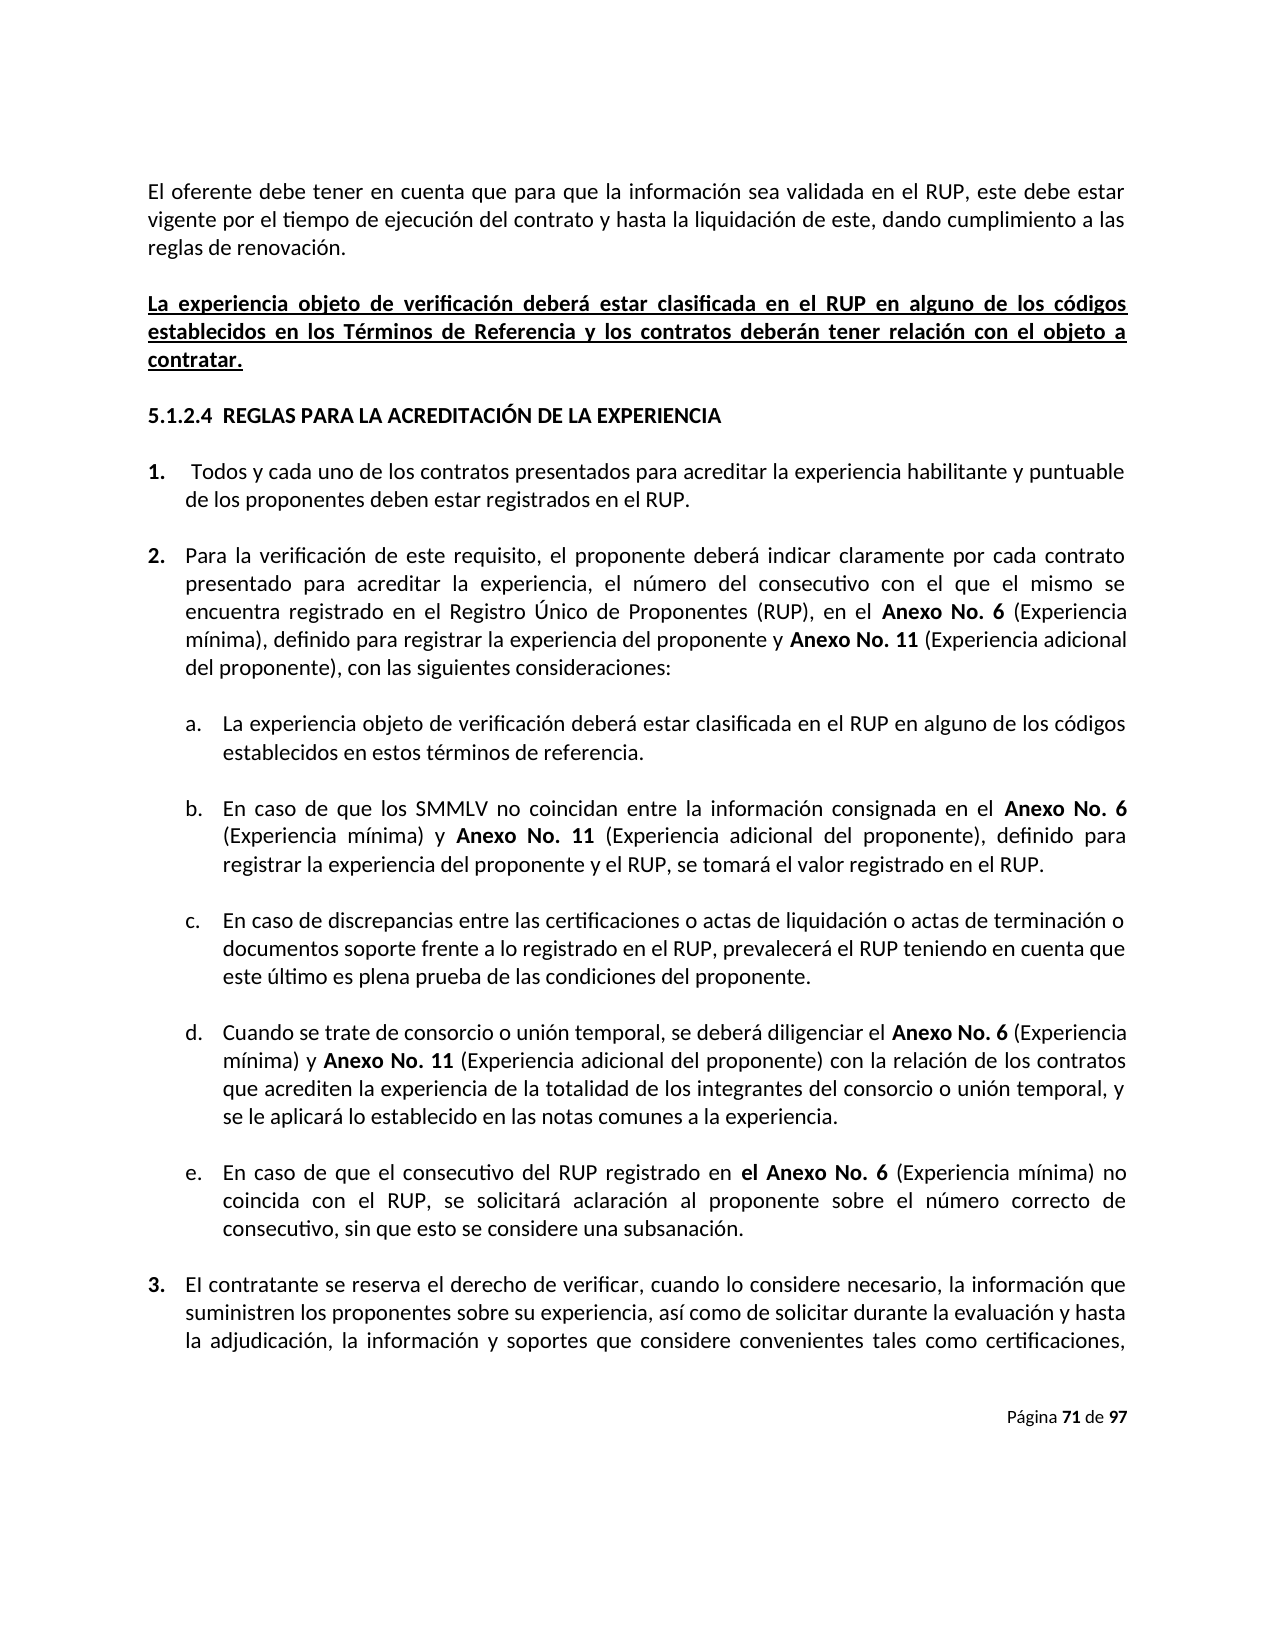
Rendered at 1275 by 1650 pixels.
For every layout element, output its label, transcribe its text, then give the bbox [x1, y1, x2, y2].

list La experiencia objeto de verificación deberá estar clasificada en el RUP en alguno de los códigos establecidos en estos términos de referencia. [185, 709, 1127, 766]
text La experiencia objeto de verificación deberá estar clasificada en el RUP en alguno de los códigos establecidos en los Términos de Referencia y los contratos deberán tener relación con el objeto a contratar. [148, 343, 1127, 373]
list Todos y cada uno de los contratos presentados para acreditar la experiencia habilitante y puntuable de los proponentes deben estar registrados en el RUP. [148, 457, 1127, 513]
subtitle REGLAS PARA LA ACREDITACIÓN DE LA EXPERIENCIA [148, 401, 1127, 429]
list En caso de que el consecutivo del RUP registrado en el Anexo No. 6 (Experiencia mínima) no coincida con el RUP, se solicitará aclaración al proponente sobre el número correcto de consecutivo, sin que esto se considere una subsanación. [185, 1158, 1127, 1242]
list Para la verificación de este requisito, el proponente deberá indicar claramente por cada contrato presentado para acreditar la experiencia, el número del consecutivo con el que el mismo se encuentra registrado en el Registro Único de Proponentes (RUP), en el Anexo No. 6 (Experiencia mínima), definido para registrar la experiencia del proponente y Anexo No. 11 (Experiencia adicional del proponente), con las siguientes consideraciones: [148, 541, 1127, 682]
text El oferente debe tener en cuenta que para que la información sea validada en el RUP, este debe estar vigente por el tiempo de ejecución del contrato y hasta la liquidación de este, dando cumplimiento a las reglas de renovación. [148, 177, 1127, 261]
text La experiencia objeto de verificación deberá estar clasificada en el RUP en alguno de los códigos establecidos en los Términos de Referencia y los contratos deberán tener relación con el objeto a contratar. [148, 289, 1127, 313]
text La experiencia objeto de verificación deberá estar clasificada en el RUP en alguno de los códigos establecidos en los Términos de Referencia y los contratos deberán tener relación con el objeto a contratar. [148, 315, 1127, 341]
list Cuando se trate de consorcio o unión temporal, se deberá diligenciar el Anexo No. 6 (Experiencia mínima) y Anexo No. 11 (Experiencia adicional del proponente) con la relación de los contratos que acrediten la experiencia de la totalidad de los integrantes del consorcio o unión temporal, y se le aplicará lo establecido en las notas comunes a la experiencia. [185, 1018, 1127, 1130]
list En caso de discrepancias entre las certificaciones o actas de liquidación o actas de terminación o documentos soporte frente a lo registrado en el RUP, prevalecerá el RUP teniendo en cuenta que este último es plena prueba de las condiciones del proponente. [185, 906, 1127, 990]
list En caso de que los SMMLV no coincidan entre la información consignada en el Anexo No. 6 (Experiencia mínima) y Anexo No. 11 (Experiencia adicional del proponente), definido para registrar la experiencia del proponente y el RUP, se tomará el valor registrado en el RUP. [185, 794, 1127, 878]
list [148, 1270, 1127, 1354]
